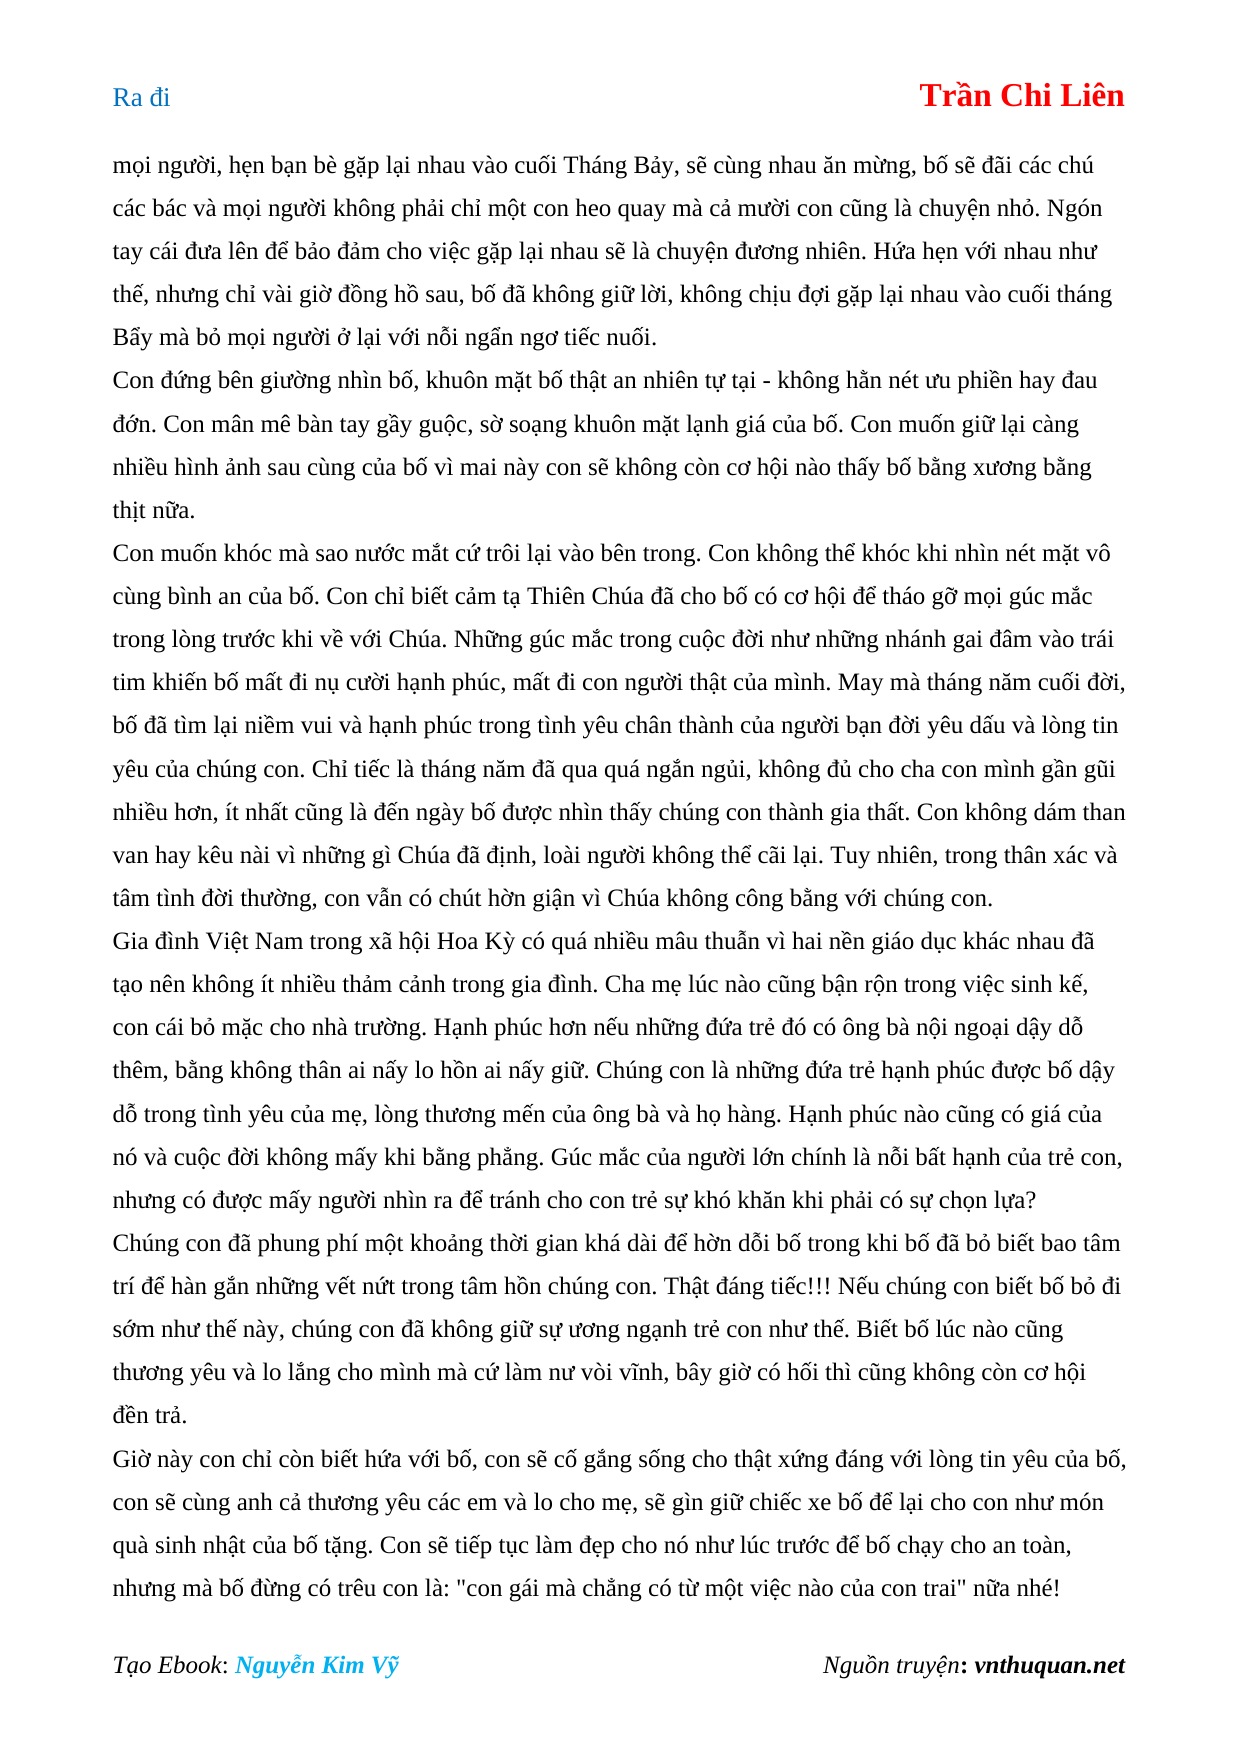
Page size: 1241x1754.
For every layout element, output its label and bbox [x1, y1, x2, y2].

text [112, 150, 1128, 1602]
